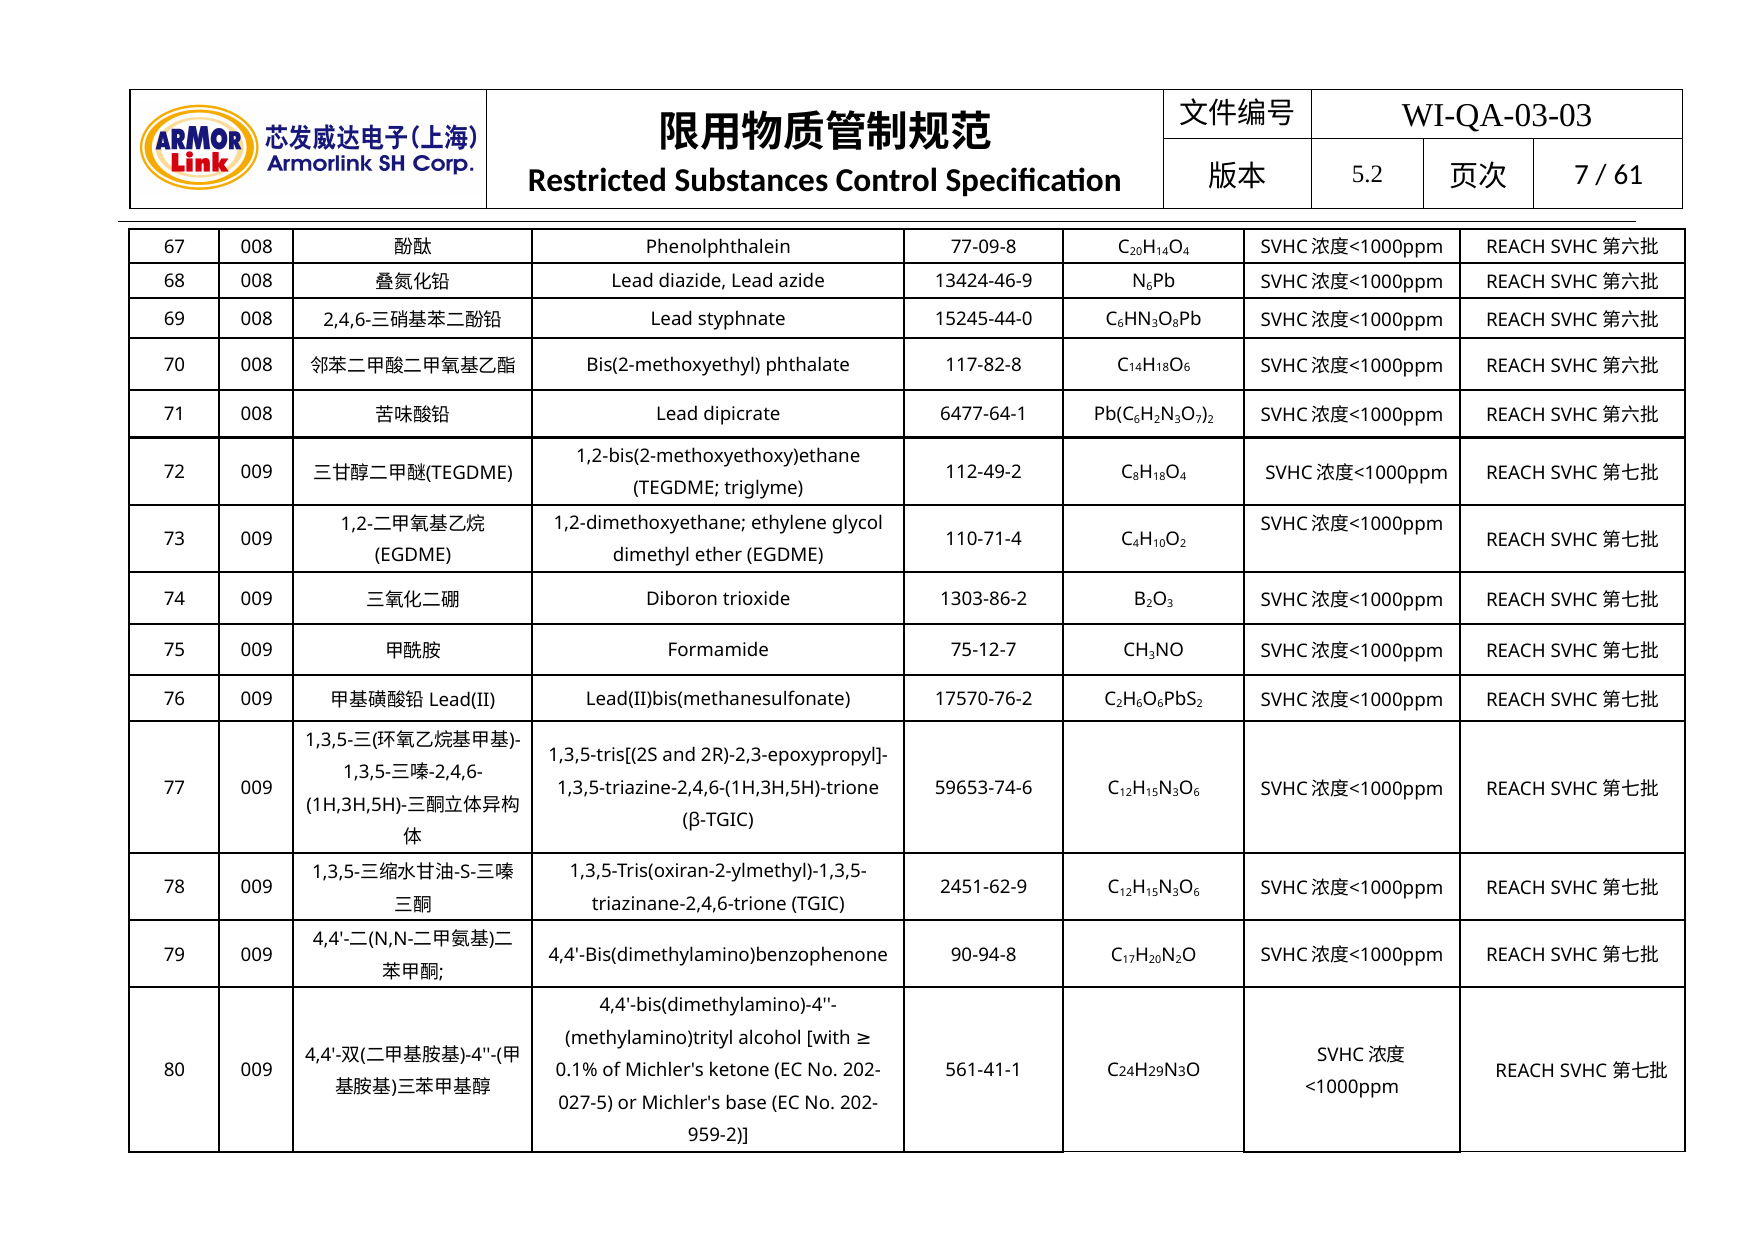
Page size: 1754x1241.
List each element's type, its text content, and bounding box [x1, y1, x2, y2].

table_cell Lead dipicrate [533, 391, 903, 436]
table_cell 76 [130, 676, 218, 720]
table_cell 17570-76-2 [905, 676, 1062, 720]
table_cell 009 [220, 439, 292, 503]
table_cell 4,4'-二(N,N-二甲氨基)二苯甲酮; [294, 921, 531, 986]
table_cell 79 [130, 921, 218, 986]
table_cell C17H20N2O [1064, 921, 1243, 986]
table_cell 90-94-8 [905, 921, 1062, 986]
table_cell C12H15N3O6 [1064, 722, 1243, 852]
table_cell 2,4,6-三硝基苯二酚铅 [294, 299, 531, 337]
table_cell SVHC浓度<1000ppm [1245, 854, 1459, 919]
table_cell REACH SVHC 第七批 [1461, 722, 1684, 852]
table_cell SVHC浓度<1000ppm [1245, 264, 1459, 297]
table_cell 三甘醇二甲醚(TEGDME) [294, 439, 531, 503]
table_cell REACH SVHC 第七批 [1461, 625, 1684, 674]
table_cell 009 [220, 988, 292, 1151]
table_cell 008 [220, 391, 292, 436]
table_cell REACH SVHC 第六批 [1461, 391, 1684, 436]
table_cell 110-71-4 [905, 506, 1062, 571]
table_cell REACH SVHC 第七批 [1461, 439, 1684, 503]
table_cell 008 [220, 264, 292, 297]
table_cell 苦味酸铅 [294, 391, 531, 436]
table_cell C2H6O6PbS2 [1064, 676, 1243, 720]
table_cell C12H15N3O6 [1064, 854, 1243, 919]
table_cell 80 [130, 988, 218, 1151]
table_cell C6HN3O8Pb [1064, 299, 1243, 337]
table_cell 009 [220, 722, 292, 852]
table_cell 75-12-7 [905, 625, 1062, 674]
table_cell 77 [130, 722, 218, 852]
table_cell Formamide [533, 625, 903, 674]
table_cell 1,2-bis(2-methoxyethoxy)ethane (TEGDME; triglyme) [533, 439, 903, 503]
table_cell 4,4'-bis(dimethylamino)-4''-(methylamino)trityl alcohol [with ≥ 0.1% of Michler's ketone (EC No. 202-027-5) or Michler's base (EC No. 202-959-2)] [533, 988, 903, 1151]
table_cell 78 [130, 854, 218, 919]
table_cell REACH SVHC 第七批 [1461, 573, 1684, 623]
table_cell Lead(II)bis(methanesulfonate) [533, 676, 903, 720]
table_cell 561-41-1 [905, 988, 1062, 1151]
table_cell 1,3,5-三缩水甘油-S-三嗪三酮 [294, 854, 531, 919]
table_cell REACH SVHC 第六批 [1461, 230, 1684, 262]
table_cell 112-49-2 [905, 439, 1062, 503]
table_cell Diboron trioxide [533, 573, 903, 623]
table_cell 009 [220, 573, 292, 623]
table_cell 1,3,5-Tris(oxiran-2-ylmethyl)-1,3,5-triazinane-2,4,6-trione (TGIC) [533, 854, 903, 919]
table_cell 008 [220, 230, 292, 262]
table_cell Lead styphnate [533, 299, 903, 337]
table_cell SVHC浓度<1000ppm [1245, 299, 1459, 337]
table_cell 59653-74-6 [905, 722, 1062, 852]
table_cell 75 [130, 625, 218, 674]
table_cell REACH SVHC 第七批 [1461, 506, 1684, 571]
table_cell 1,2-dimethoxyethane; ethylene glycol dimethyl ether (EGDME) [533, 506, 903, 571]
table_cell 008 [220, 299, 292, 337]
table_cell B2O3 [1064, 573, 1243, 623]
table_cell C4H10O2 [1064, 506, 1243, 571]
table_cell 1,2-二甲氧基乙烷(EGDME) [294, 506, 531, 571]
table_cell C20H14O4 [1064, 230, 1243, 262]
table_cell 009 [220, 854, 292, 919]
table_cell 2451-62-9 [905, 854, 1062, 919]
table_cell 117-82-8 [905, 339, 1062, 389]
table_cell SVHC浓度<1000ppm [1245, 506, 1459, 571]
table_cell 邻苯二甲酸二甲氧基乙酯 [294, 339, 531, 389]
table_cell 71 [130, 391, 218, 436]
table_cell SVHC浓度<1000ppm [1245, 625, 1459, 674]
table_cell 叠氮化铅 [294, 264, 531, 297]
table_cell 008 [220, 339, 292, 389]
table_cell 甲基磺酸铅 Lead(II) [294, 676, 531, 720]
table_cell 67 [130, 230, 218, 262]
table_cell C8H18O4 [1064, 439, 1243, 503]
table_cell CH3NO [1064, 625, 1243, 674]
table_cell 69 [130, 299, 218, 337]
table_cell 009 [220, 676, 292, 720]
table_cell SVHC浓度<1000ppm [1245, 722, 1459, 852]
table_cell 70 [130, 339, 218, 389]
table_cell 009 [220, 921, 292, 986]
picture [134, 100, 483, 196]
table_cell Bis(2-methoxyethyl) phthalate [533, 339, 903, 389]
table_cell REACH SVHC 第七批 [1461, 676, 1684, 720]
table_cell REACH SVHC 第七批 [1461, 921, 1684, 986]
table_cell 三氧化二硼 [294, 573, 531, 623]
table_cell SVHC浓度<1000ppm [1245, 676, 1459, 720]
table_cell 74 [130, 573, 218, 623]
table_cell 酚酞 [294, 230, 531, 262]
table_cell SVHC浓度<1000ppm [1245, 573, 1459, 623]
table_cell 1,3,5-三(环氧乙烷基甲基)-1,3,5-三嗪-2,4,6-(1H,3H,5H)-三酮立体异构体 [294, 722, 531, 852]
table_cell SVHC浓度<1000ppm [1245, 391, 1459, 436]
table_cell 4,4'-Bis(dimethylamino)benzophenone [533, 921, 903, 986]
table_cell Phenolphthalein [533, 230, 903, 262]
table_cell 68 [130, 264, 218, 297]
table_cell C24H29N3O [1064, 988, 1243, 1151]
table_cell 73 [130, 506, 218, 571]
table_cell N6Pb [1064, 264, 1243, 297]
table_cell SVHC浓度<1000ppm [1245, 230, 1459, 262]
table_cell REACH SVHC 第七批 [1461, 854, 1684, 919]
table_cell 6477-64-1 [905, 391, 1062, 436]
table_cell 009 [220, 506, 292, 571]
table_cell REACH SVHC 第六批 [1461, 299, 1684, 337]
table_cell 1,3,5-tris[(2S and 2R)-2,3-epoxypropyl]-1,3,5-triazine-2,4,6-(1H,3H,5H)-trione (β-TGIC) [533, 722, 903, 852]
table_cell REACH SVHC 第七批 [1461, 988, 1684, 1151]
table_cell 15245-44-0 [905, 299, 1062, 337]
table_cell 72 [130, 439, 218, 503]
table_cell SVHC浓度<1000ppm [1245, 921, 1459, 986]
table_cell Lead diazide, Lead azide [533, 264, 903, 297]
table_cell SVHC浓度<1000ppm [1245, 439, 1459, 503]
table_cell REACH SVHC 第六批 [1461, 264, 1684, 297]
table_cell 4,4'-双(二甲基胺基)-4''-(甲基胺基)三苯甲基醇 [294, 988, 531, 1151]
table_cell Pb(C6H2N3O7)2 [1064, 391, 1243, 436]
table_cell C14H18O6 [1064, 339, 1243, 389]
table_cell 77-09-8 [905, 230, 1062, 262]
table_cell 13424-46-9 [905, 264, 1062, 297]
table_cell REACH SVHC 第六批 [1461, 339, 1684, 389]
table_cell 1303-86-2 [905, 573, 1062, 623]
table_cell SVHC浓度<1000ppm [1245, 988, 1459, 1151]
table_cell 009 [220, 625, 292, 674]
table_cell SVHC浓度<1000ppm [1245, 339, 1459, 389]
table_cell 甲酰胺 [294, 625, 531, 674]
